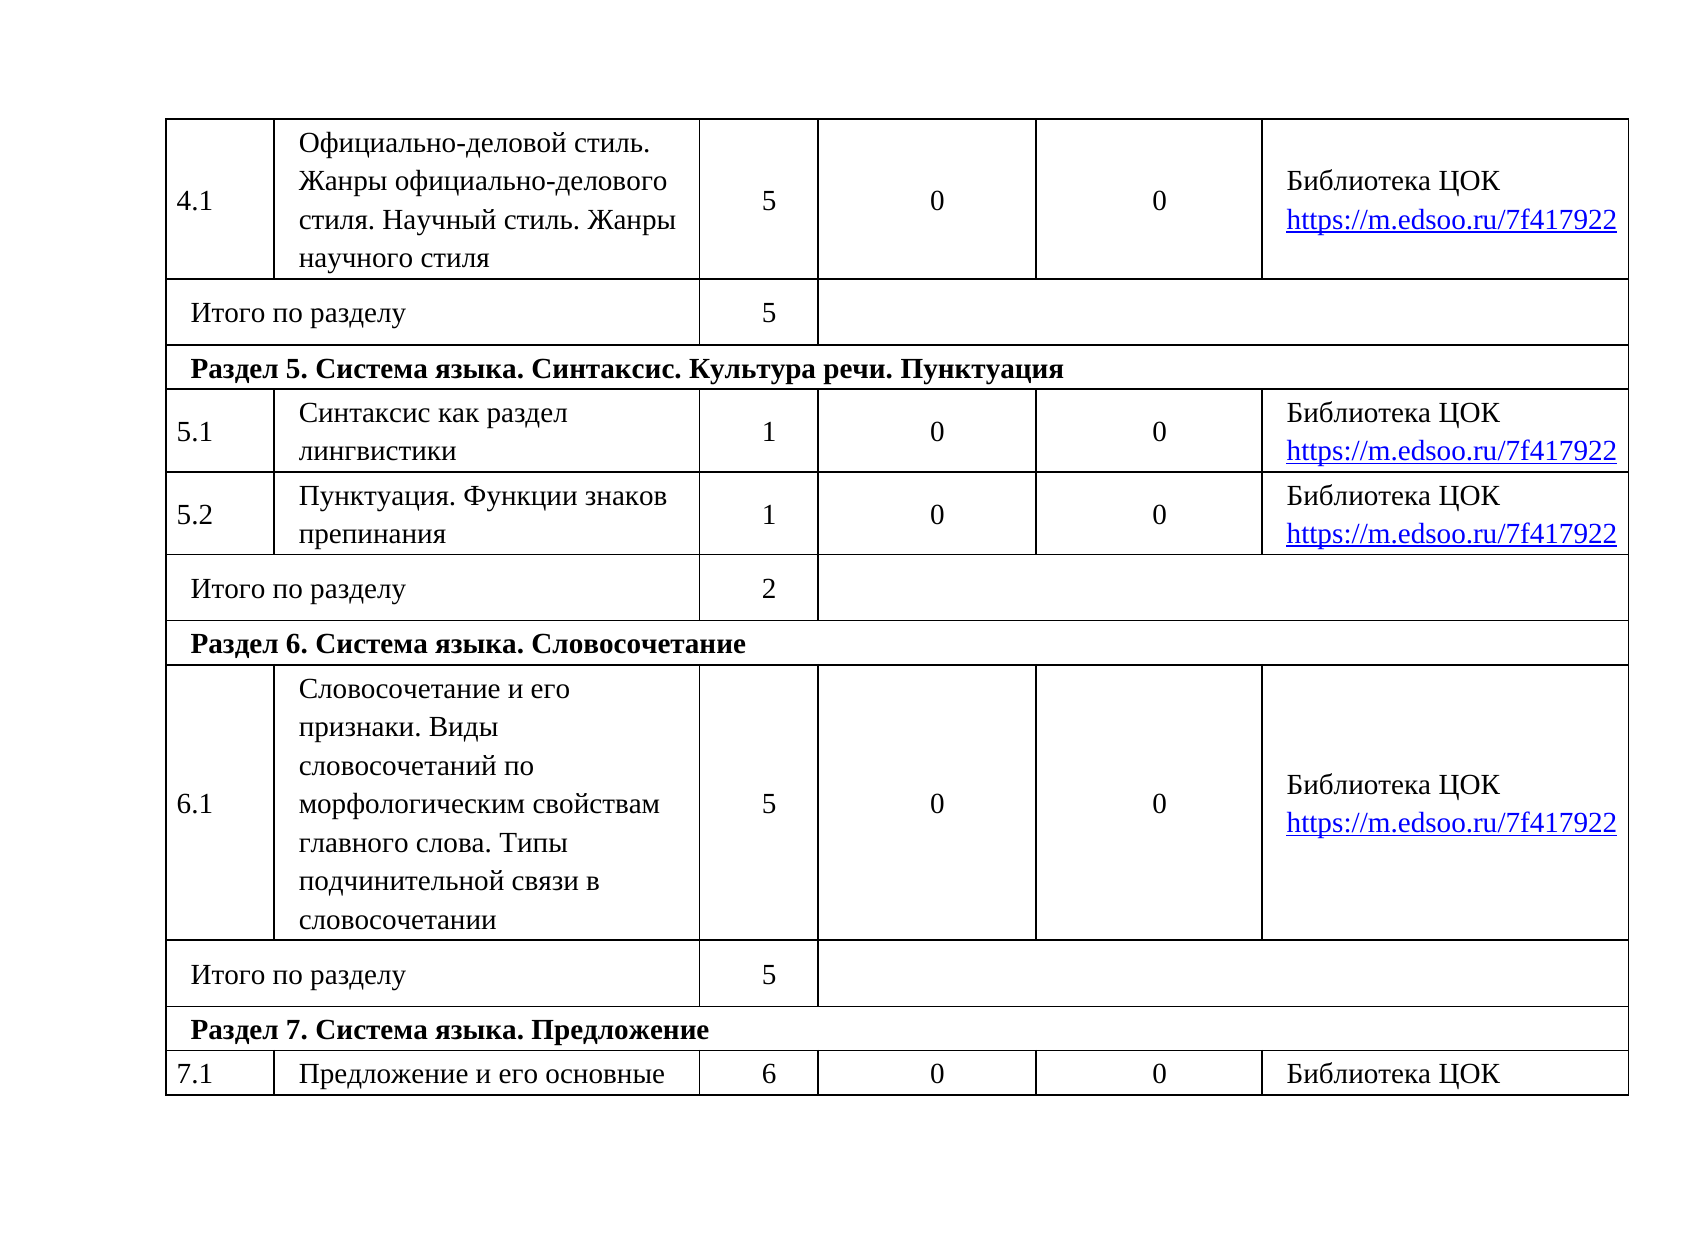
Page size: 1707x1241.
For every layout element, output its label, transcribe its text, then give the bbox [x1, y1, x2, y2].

table_cell [819, 941, 1628, 1006]
table_cell 7.1 [167, 1051, 273, 1094]
table_cell 5 [700, 941, 817, 1006]
table_cell Пунктуация. Функции знаков препинания [275, 473, 699, 554]
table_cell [275, 1051, 699, 1094]
table_cell Библиотека ЦОК https://m.edsoo.ru/7f417922 [1263, 666, 1628, 939]
table_cell 0 [1037, 390, 1261, 471]
table_cell Итого по разделу [167, 555, 699, 620]
table_cell 4.1 [167, 120, 273, 278]
table_cell Раздел 7. Система языка. Предложение [167, 1007, 1628, 1050]
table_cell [1263, 120, 1628, 278]
table_cell 5 [700, 666, 817, 939]
table_cell Раздел 5. Система языка. Синтаксис. Культура речи. Пунктуация [167, 346, 1628, 388]
table_cell 2 [700, 555, 817, 620]
table_cell 6.1 [167, 666, 273, 939]
table_cell Библиотека ЦОК https://m.edsoo.ru/7f417922 [1263, 473, 1628, 554]
table_cell 0 [1037, 120, 1261, 278]
table_cell Раздел 6. Система языка. Словосочетание [167, 621, 1628, 664]
table_cell [819, 280, 1628, 344]
table_cell Библиотека ЦОК https://m.edsoo.ru/7f417922 [1263, 390, 1628, 471]
table_cell 5 [700, 120, 817, 278]
table_cell 5.2 [167, 473, 273, 554]
table_cell 0 [819, 1051, 1035, 1094]
table_cell Словосочетание и его признаки. Виды словосочетаний по морфологическим свойствам главного слова. Типы подчинительной связи в словосочетании [275, 666, 699, 939]
table_cell 0 [1037, 666, 1261, 939]
table_cell 5 [700, 280, 817, 344]
table_cell 0 [1037, 473, 1261, 554]
table_cell 1 [700, 473, 817, 554]
table_cell 6 [700, 1051, 817, 1094]
table_cell 0 [1037, 1051, 1261, 1094]
table_cell 0 [819, 666, 1035, 939]
table_cell 0 [819, 390, 1035, 471]
table_cell 5.1 [167, 390, 273, 471]
table_cell Итого по разделу [167, 280, 699, 344]
table_cell Официально-деловой стиль. Жанры официально-делового стиля. Научный стиль. Жанры научного стиля [275, 120, 699, 278]
table_cell Итого по разделу [167, 941, 699, 1006]
table_cell [819, 555, 1628, 620]
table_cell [1263, 1051, 1628, 1094]
table_cell Синтаксис как раздел лингвистики [275, 390, 699, 471]
table_cell 1 [700, 390, 817, 471]
table_cell 0 [819, 473, 1035, 554]
table_cell 0 [819, 120, 1035, 278]
